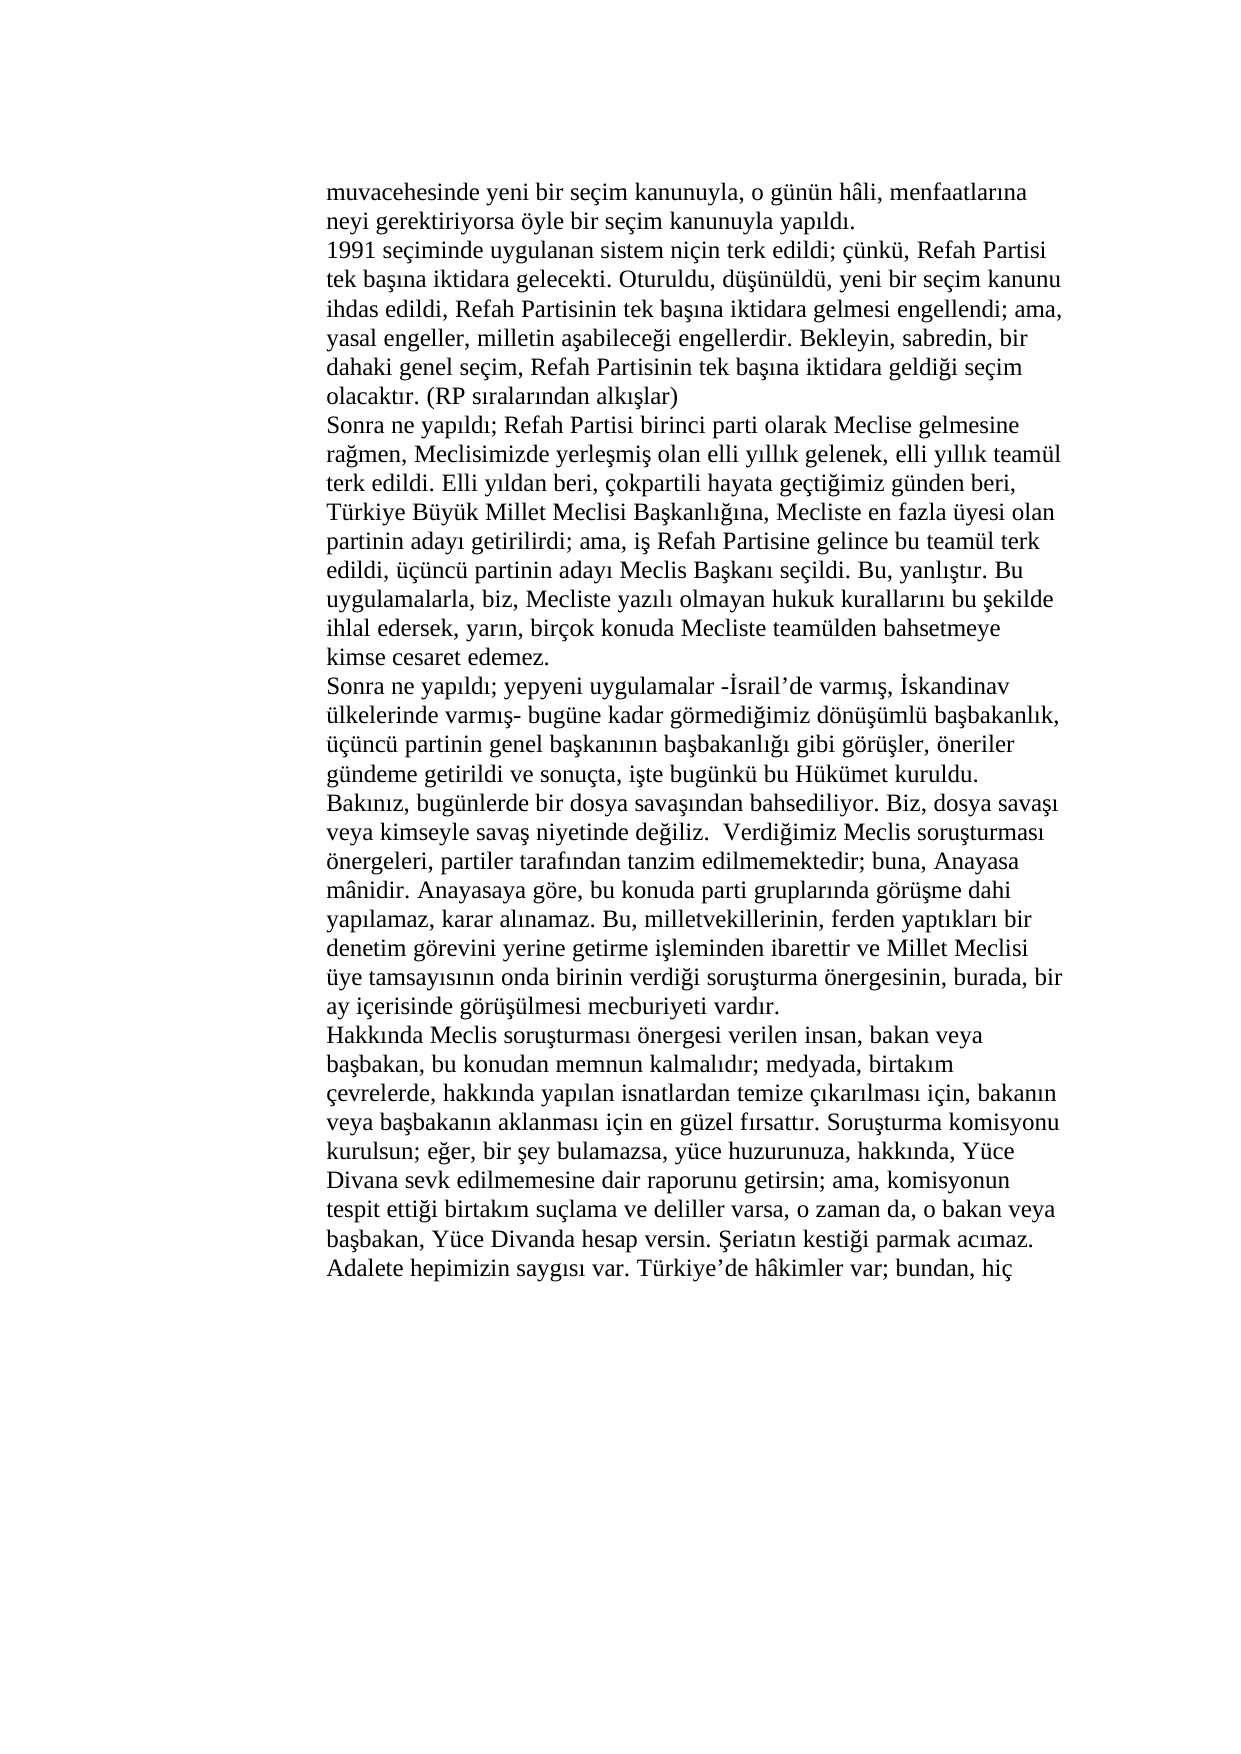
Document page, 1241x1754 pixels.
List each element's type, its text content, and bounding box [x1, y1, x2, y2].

text Bakınız, bugünlerde bir dosya savaşından bahsediliyor. Biz, dosya savaşı veya kimseyle savaş niyetinde değiliz. Verdiğimiz Meclis soruşturması önergeleri, partiler tarafından tanzim edilmemektedir; buna, Anayasa mânidir. Anayasaya göre, bu konuda parti gruplarında görüşme dahi yapılamaz, karar alınamaz. Bu, milletvekillerinin, ferden yaptıkları bir denetim görevini yerine getirme işleminden ibarettir ve Millet Meclisi üye tamsayısının onda birinin verdiği soruşturma önergesinin, burada, bir ay içerisinde görüşülmesi mecburiyeti vardır. [326, 787, 1065, 1020]
text Sonra ne yapıldı; Refah Partisi birinci parti olarak Meclise gelmesine rağmen, Meclisimizde yerleşmiş olan elli yıllık gelenek, elli yıllık teamül terk edildi. Elli yıldan beri, çokpartili hayata geçtiğimiz günden beri, Türkiye Büyük Millet Meclisi Başkanlığına, Mecliste en fazla üyesi olan partinin adayı getirilirdi; ama, iş Refah Partisine gelince bu teamül terk edildi, üçüncü partinin adayı Meclis Başkanı seçildi. Bu, yanlıştır. Bu uygulamalarla, biz, Mecliste yazılı olmayan hukuk kurallarını bu şekilde ihlal edersek, yarın, birçok konuda Mecliste teamülden bahsetmeye kimse cesaret edemez. [326, 410, 1065, 671]
text 1991 seçiminde uygulanan sistem niçin terk edildi; çünkü, Refah Partisi tek başına iktidara gelecekti. Oturuldu, düşünüldü, yeni bir seçim kanunu ihdas edildi, Refah Partisinin tek başına iktidara gelmesi engellendi; ama, yasal engeller, milletin aşabileceği engellerdir. Bekleyin, sabredin, bir dahaki genel seçim, Refah Partisinin tek başına iktidara geldiği seçim olacaktır. (RP sıralarından alkışlar) [326, 235, 1065, 410]
text Sonra ne yapıldı; yepyeni uygulamalar -İsrail’de varmış, İskandinav ülkelerinde varmış- bugüne kadar görmediğimiz dönüşümlü başbakanlık, üçüncü partinin genel başkanının başbakanlığı gibi görüşler, öneriler gündeme getirildi ve sonuçta, işte bugünkü bu Hükümet kuruldu. [326, 671, 1065, 787]
